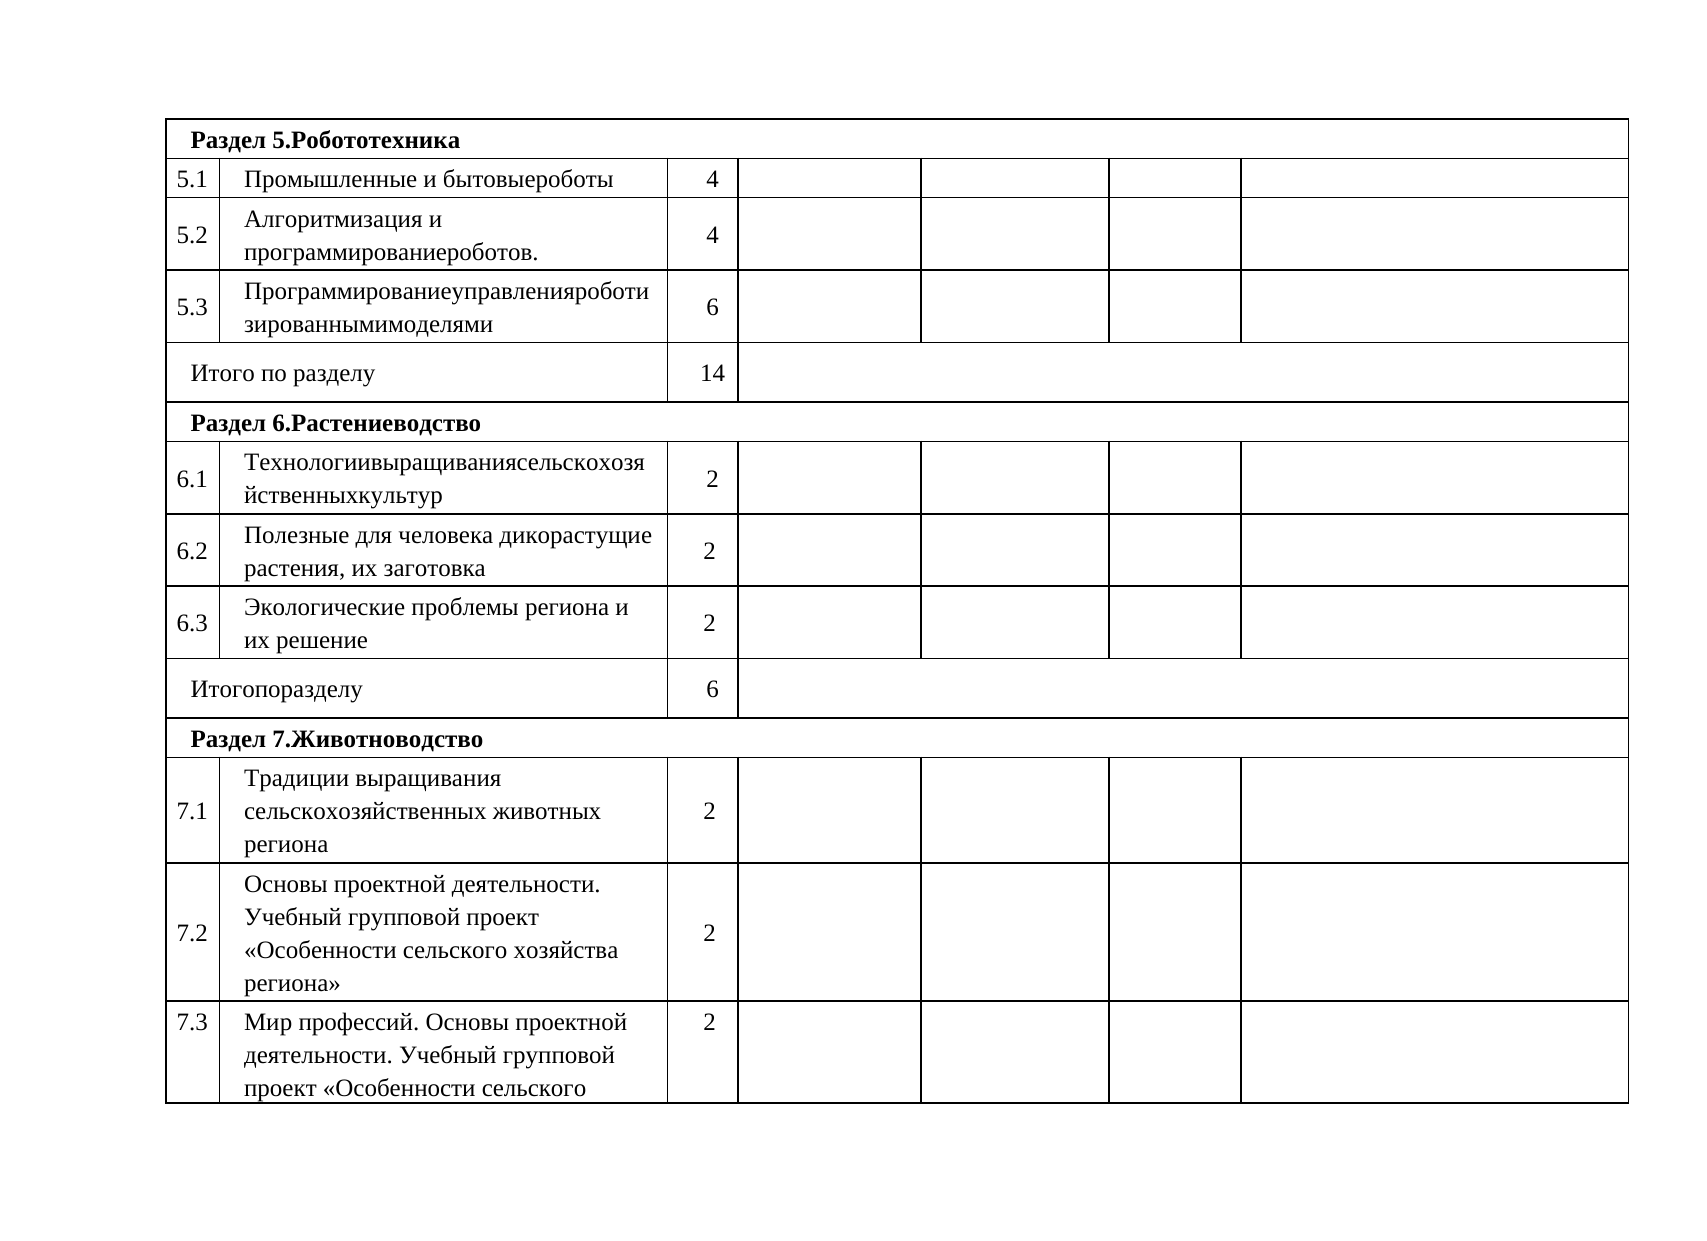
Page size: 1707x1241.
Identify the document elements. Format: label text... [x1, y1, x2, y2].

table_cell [220, 1002, 667, 1102]
table_cell [739, 271, 920, 342]
table_cell [922, 587, 1108, 658]
table_cell [1110, 198, 1240, 269]
table_cell Традиции выращивания сельскохозяйственных животных региона [220, 758, 667, 862]
table_cell 2 [668, 442, 737, 513]
table_cell Программированиеуправленияроботизированнымимоделями [220, 271, 667, 342]
table_cell 7.3 [167, 1002, 219, 1102]
table_cell [1242, 758, 1628, 862]
table_cell [739, 1002, 920, 1102]
table_cell [1242, 864, 1628, 1000]
table_cell Раздел 7.Животноводство [167, 719, 1628, 757]
table_cell Промышленные и бытовыероботы [220, 159, 667, 197]
table_cell [739, 343, 1628, 401]
table_cell Основы проектной деятельности. Учебный групповой проект «Особенности сельского хозяйства региона» [220, 864, 667, 1000]
table_cell [922, 515, 1108, 585]
table_cell [1242, 198, 1628, 269]
table_cell Раздел 6.Растениеводство [167, 403, 1628, 441]
table_cell [739, 159, 920, 197]
table_cell [739, 758, 920, 862]
table_cell 4 [668, 159, 737, 197]
table_cell [1110, 587, 1240, 658]
table_cell [922, 864, 1108, 1000]
table_cell 2 [668, 1002, 737, 1102]
table_cell Итого по разделу [167, 343, 667, 401]
table_cell 6.3 [167, 587, 219, 658]
table_cell Экологические проблемы региона и их решение [220, 587, 667, 658]
table_cell 5.1 [167, 159, 219, 197]
table_cell [739, 198, 920, 269]
table_cell 6 [668, 659, 737, 717]
table_cell [739, 442, 920, 513]
table_cell [1110, 864, 1240, 1000]
table_cell 14 [668, 343, 737, 401]
table_cell [1242, 587, 1628, 658]
table_cell Итогопоразделу [167, 659, 667, 717]
table_cell [1242, 271, 1628, 342]
table_cell [922, 442, 1108, 513]
table_cell Полезные для человека дикорастущие растения, их заготовка [220, 515, 667, 585]
table_cell [739, 659, 1628, 717]
table_cell [922, 159, 1108, 197]
table_cell 5.2 [167, 198, 219, 269]
table_cell [1242, 159, 1628, 197]
table_cell [739, 515, 920, 585]
table_cell 7.2 [167, 864, 219, 1000]
table_cell 5.3 [167, 271, 219, 342]
table_cell 2 [668, 515, 737, 585]
table_cell [1110, 159, 1240, 197]
table_cell 4 [668, 198, 737, 269]
table_cell Технологиивыращиваниясельскохозяйственныхкультур [220, 442, 667, 513]
table_cell [1242, 442, 1628, 513]
table_cell [1110, 758, 1240, 862]
table_cell [1110, 271, 1240, 342]
table_cell 2 [668, 758, 737, 862]
table_cell 2 [668, 864, 737, 1000]
table_cell 6 [668, 271, 737, 342]
table_cell 2 [668, 587, 737, 658]
table_cell [922, 758, 1108, 862]
table_cell 6.2 [167, 515, 219, 585]
table_cell [1242, 1002, 1628, 1102]
table_cell [922, 198, 1108, 269]
table_cell [739, 587, 920, 658]
table_cell 7.1 [167, 758, 219, 862]
table_cell 6.1 [167, 442, 219, 513]
table_cell [1242, 515, 1628, 585]
table_cell [1110, 515, 1240, 585]
table_cell [922, 271, 1108, 342]
table_cell [1110, 1002, 1240, 1102]
table_cell [1110, 442, 1240, 513]
table_cell [922, 1002, 1108, 1102]
table_cell [739, 864, 920, 1000]
table_cell Раздел 5.Робототехника [167, 120, 1628, 157]
table_cell Алгоритмизация и программированиероботов. [220, 198, 667, 269]
